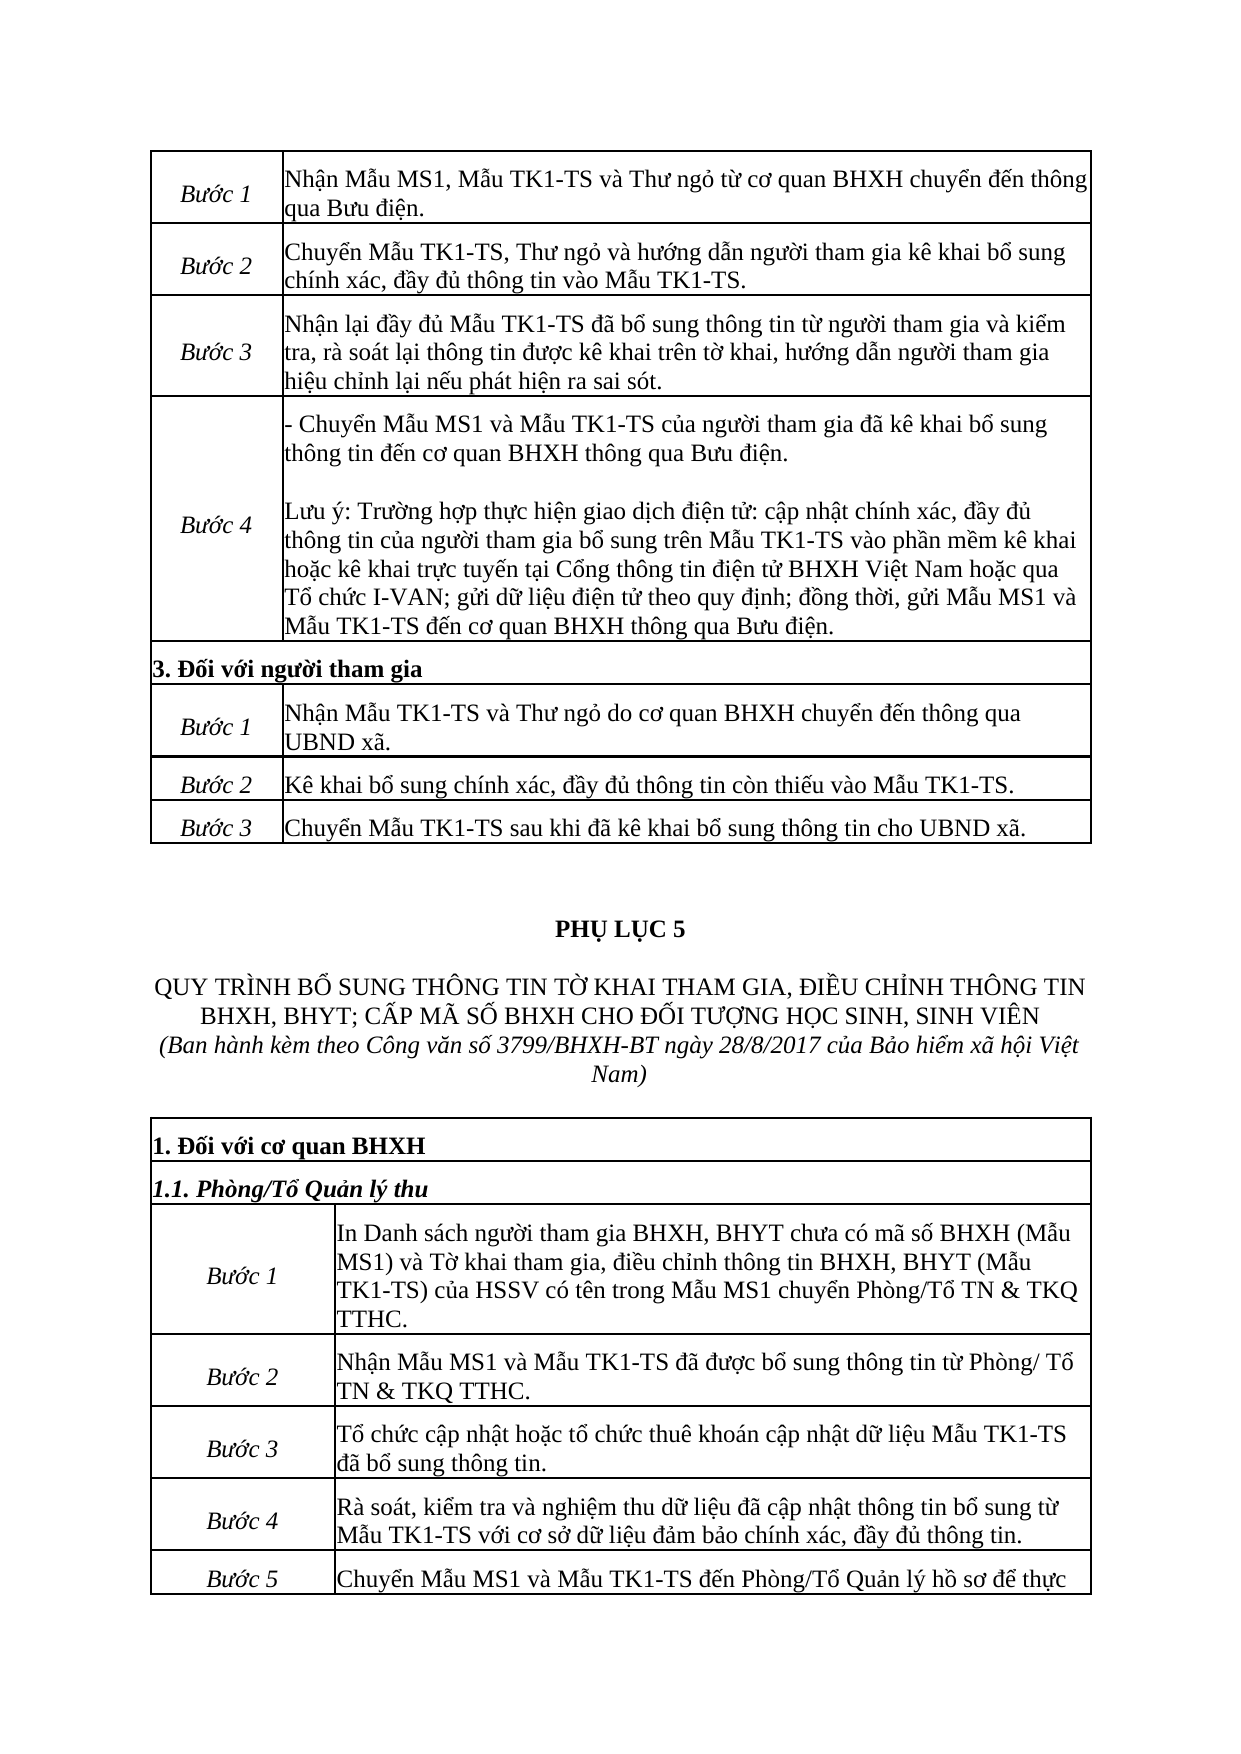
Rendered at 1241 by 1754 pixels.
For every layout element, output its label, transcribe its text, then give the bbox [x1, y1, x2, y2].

table_cell Nhận Mẫu TK1-TS và Thư ngỏ do cơ quan BHXH chuyển đến thông qua UBND xã. [284, 685, 1090, 755]
table_cell - Chuyển Mẫu MS1 và Mẫu TK1-TS của người tham gia đã kê khai bổ sung thông tin đến cơ quan BHXH thông qua Bưu điện. Lưu ý: Trường hợp thực hiện giao dịch điện tử: cập nhật chính xác, đầy đủ thông tin của người tham gia bổ sung trên Mẫu TK1-TS vào phần mềm kê khai hoặc kê khai trực tuyến tại Cổng thông tin điện tử BHXH Việt Nam hoặc qua Tổ chức I-VAN; gửi dữ liệu điện tử theo quy định; đồng thời, gửi Mẫu MS1 và Mẫu TK1-TS đến cơ quan BHXH thông qua Bưu điện. [284, 397, 1090, 640]
table_cell Bước 3 [152, 801, 282, 842]
table_cell Bước 2 [152, 1335, 334, 1405]
text PHỤ LỤC 5 [150, 914, 1090, 943]
table_cell Bước 2 [152, 758, 282, 799]
table_cell Bước 1 [152, 685, 282, 755]
table_cell Rà soát, kiểm tra và nghiệm thu dữ liệu đã cập nhật thông tin bổ sung từ Mẫu TK1-TS với cơ sở dữ liệu đảm bảo chính xác, đầy đủ thông tin. [336, 1479, 1090, 1549]
table_cell Tổ chức cập nhật hoặc tổ chức thuê khoán cập nhật dữ liệu Mẫu TK1-TS đã bổ sung thông tin. [336, 1407, 1090, 1477]
table_cell Bước 1 [152, 152, 282, 222]
table_cell Bước 4 [152, 1479, 334, 1549]
table_cell Bước 3 [152, 296, 282, 395]
table_cell Nhận lại đầy đủ Mẫu TK1-TS đã bổ sung thông tin từ người tham gia và kiểm tra, rà soát lại thông tin được kê khai trên tờ khai, hướng dẫn người tham gia hiệu chỉnh lại nếu phát hiện ra sai sót. [284, 296, 1090, 395]
table_cell Chuyển Mẫu TK1-TS sau khi đã kê khai bổ sung thông tin cho UBND xã. [284, 801, 1090, 842]
text QUY TRÌNH BỔ SUNG THÔNG TIN TỜ KHAI THAM GIA, ĐIỀU CHỈNH THÔNG TIN BHXH, BHYT; CẤP MÃ SỐ BHXH CHO ĐỐI TƯỢNG HỌC SINH, SINH VIÊN (Ban hành kèm theo Công văn số 3799/BHXH-BT ngày 28/8/2017 của Bảo hiểm xã hội Việt Nam) [150, 972, 1090, 1087]
table_cell Bước 1 [152, 1205, 334, 1333]
table_cell 1.1. Phòng/Tổ Quản lý thu [152, 1162, 1090, 1203]
table_cell Bước 4 [152, 397, 282, 640]
table_cell Bước 2 [152, 224, 282, 294]
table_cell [336, 1551, 1090, 1592]
table_cell Nhận Mẫu MS1 và Mẫu TK1-TS đã được bổ sung thông tin từ Phòng/ Tổ TN & TKQ TTHC. [336, 1335, 1090, 1405]
table_cell Nhận Mẫu MS1, Mẫu TK1-TS và Thư ngỏ từ cơ quan BHXH chuyển đến thông qua Bưu điện. [284, 152, 1090, 222]
table_cell Chuyển Mẫu TK1-TS, Thư ngỏ và hướng dẫn người tham gia kê khai bổ sung chính xác, đầy đủ thông tin vào Mẫu TK1-TS. [284, 224, 1090, 294]
table_header 1. Đối với cơ quan BHXH [152, 1119, 1090, 1160]
table_cell Bước 5 [152, 1551, 334, 1592]
table_cell Kê khai bổ sung chính xác, đầy đủ thông tin còn thiếu vào Mẫu TK1-TS. [284, 758, 1090, 799]
table_cell Bước 3 [152, 1407, 334, 1477]
table_cell In Danh sách người tham gia BHXH, BHYT chưa có mã số BHXH (Mẫu MS1) và Tờ khai tham gia, điều chỉnh thông tin BHXH, BHYT (Mẫu TK1-TS) của HSSV có tên trong Mẫu MS1 chuyển Phòng/Tổ TN & TKQ TTHC. [336, 1205, 1090, 1333]
table_cell 3. Đối với người tham gia [152, 642, 1090, 683]
